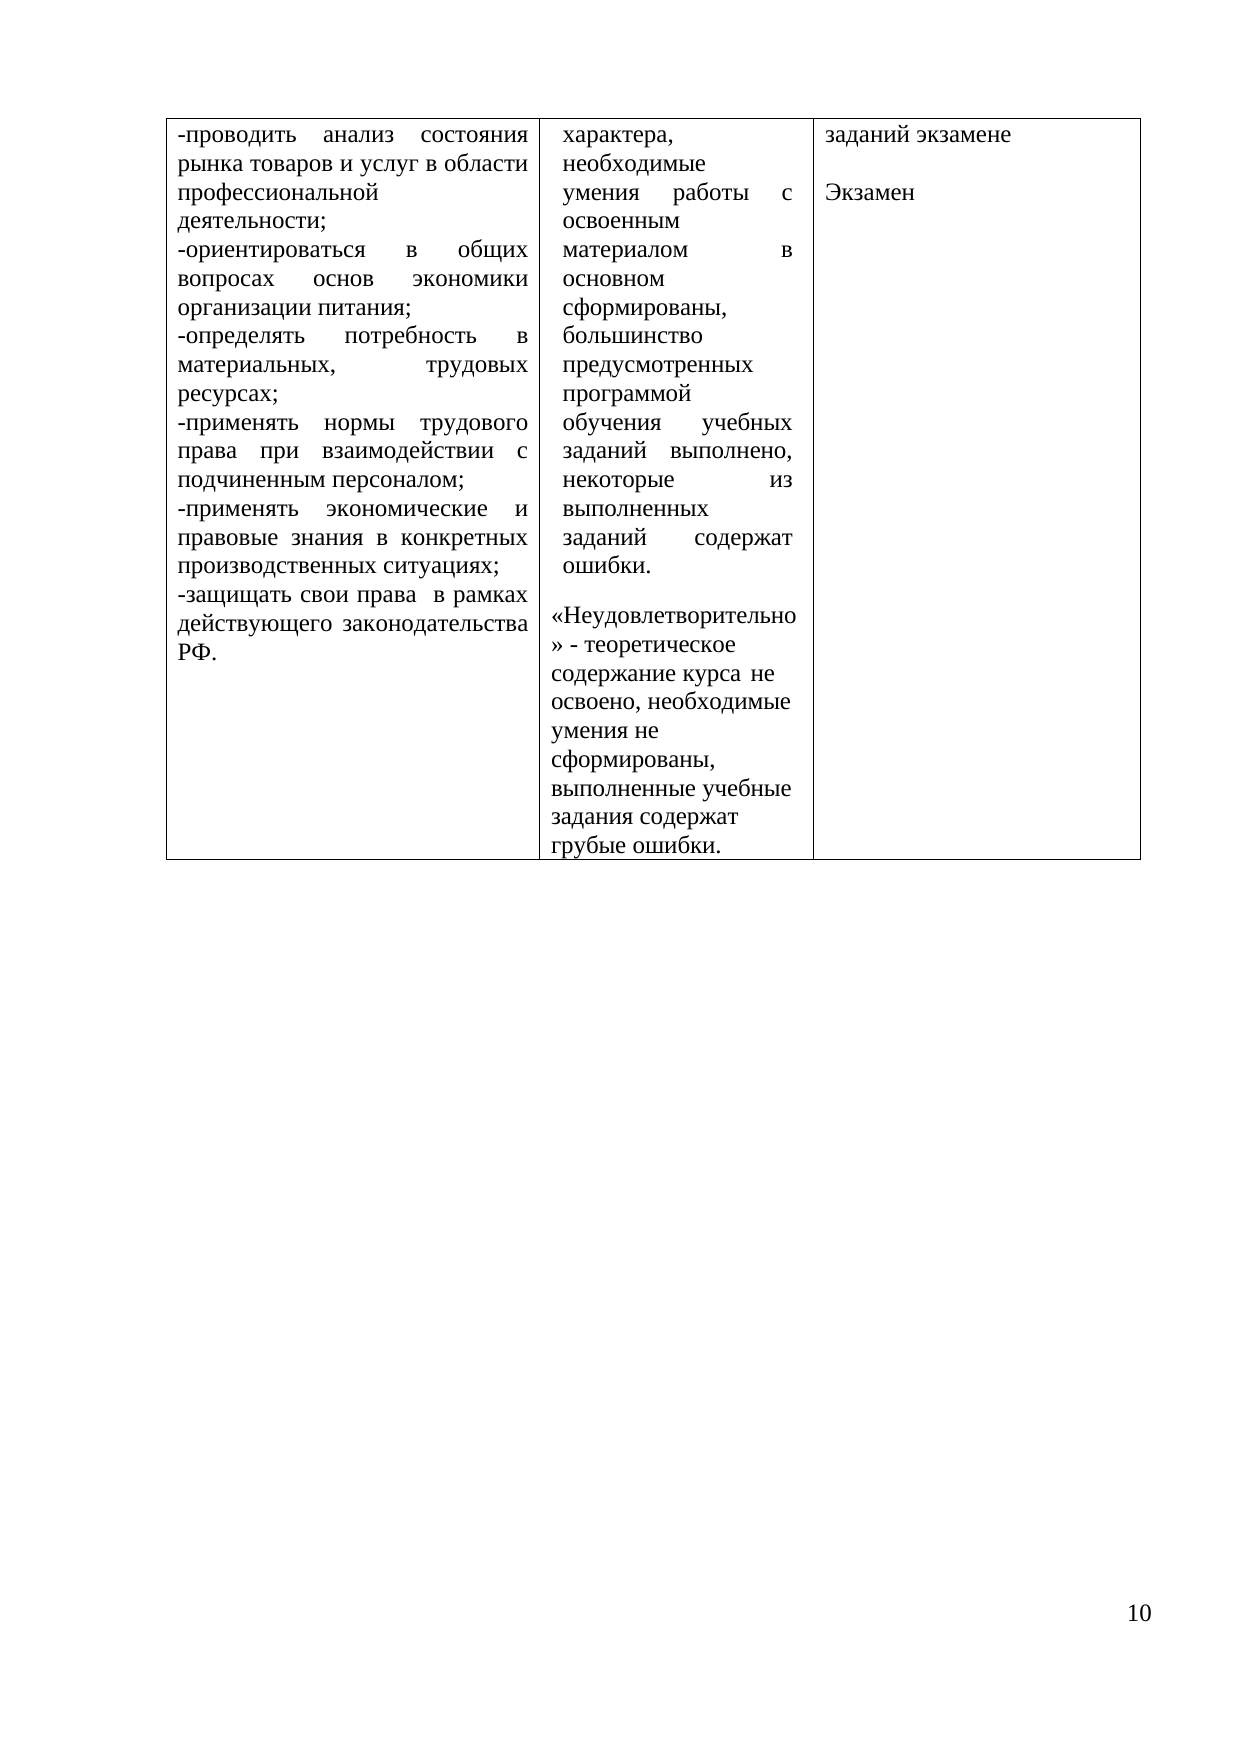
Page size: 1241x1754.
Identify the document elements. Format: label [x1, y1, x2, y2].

table_cell [814, 119, 1140, 859]
